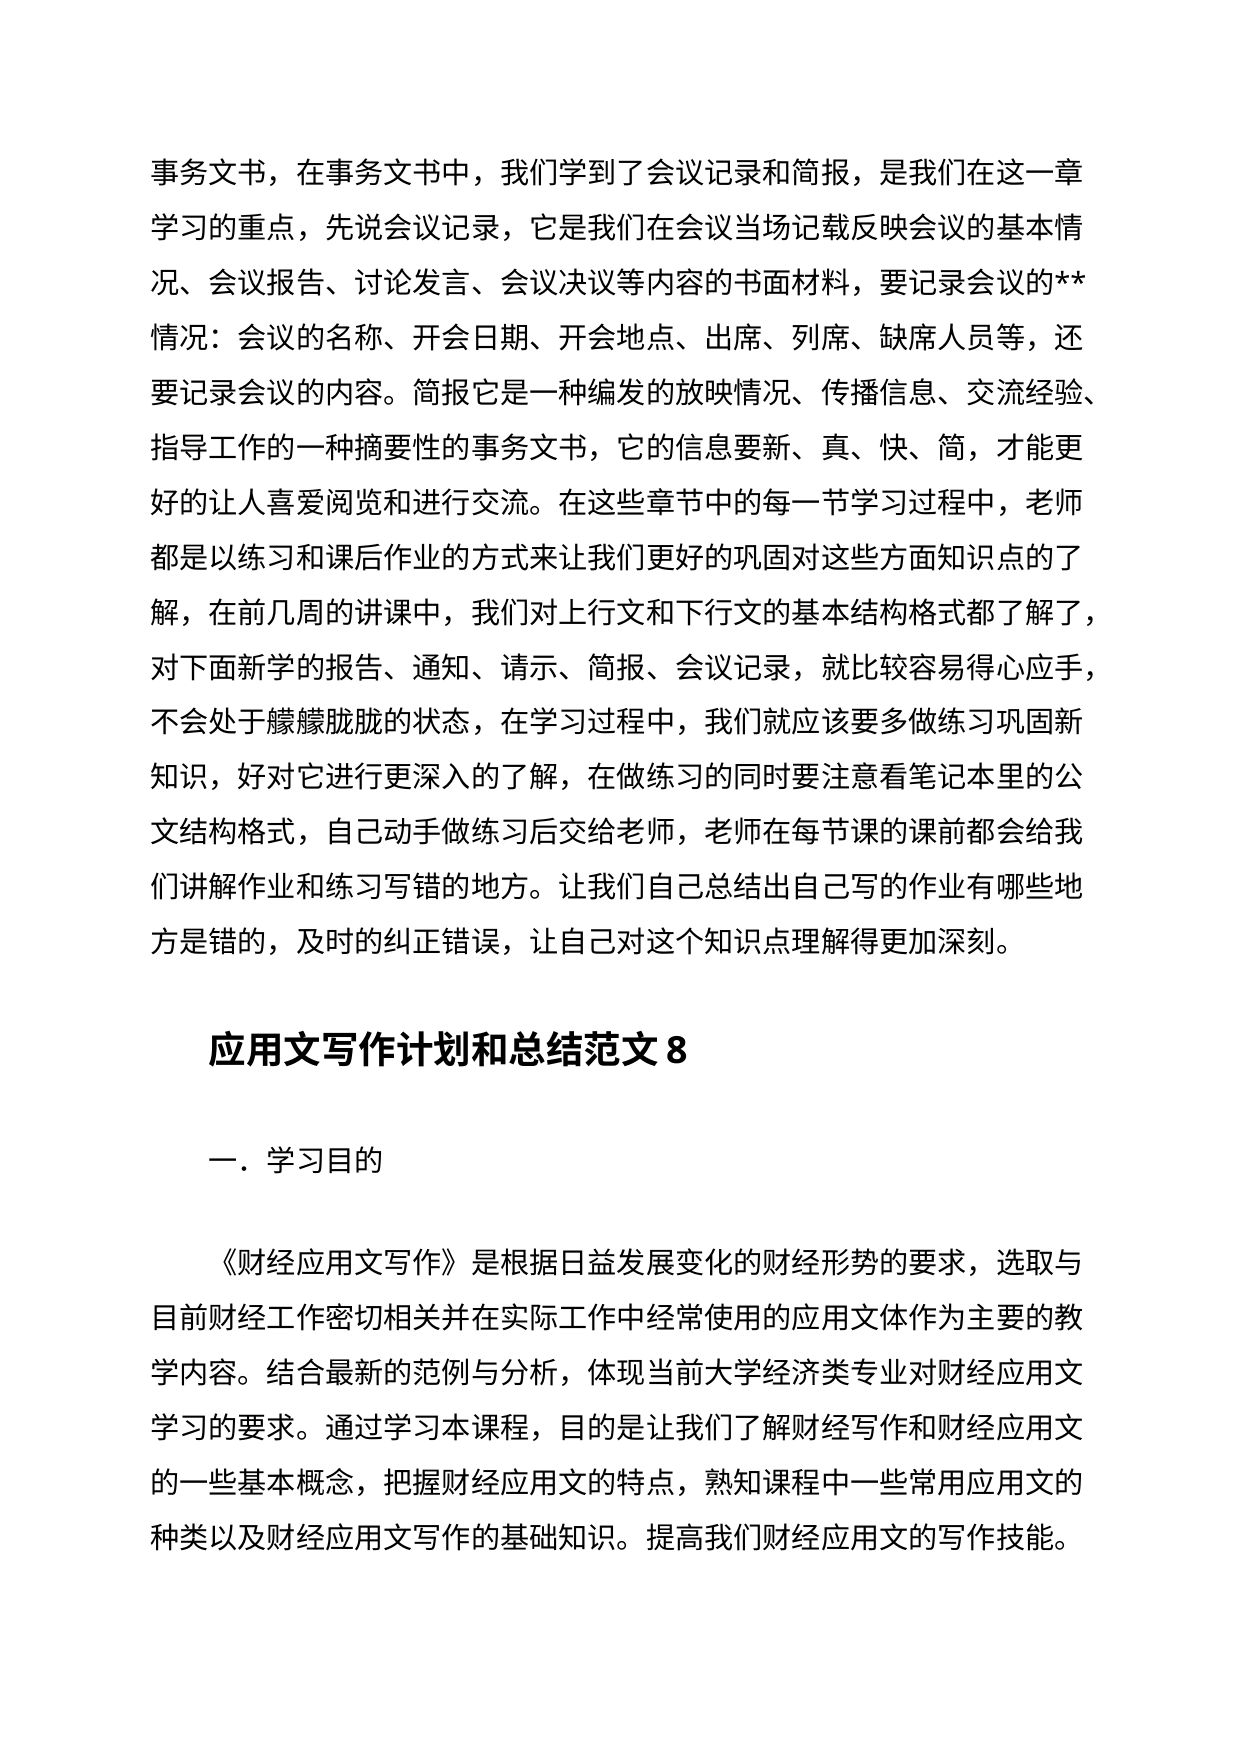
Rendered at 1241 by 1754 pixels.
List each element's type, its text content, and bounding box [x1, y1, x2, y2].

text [150, 1240, 1090, 1557]
text 一．学习目的 [150, 1138, 1090, 1180]
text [150, 150, 1090, 961]
text 应用文写作计划和总结范文8 [150, 1020, 1090, 1075]
